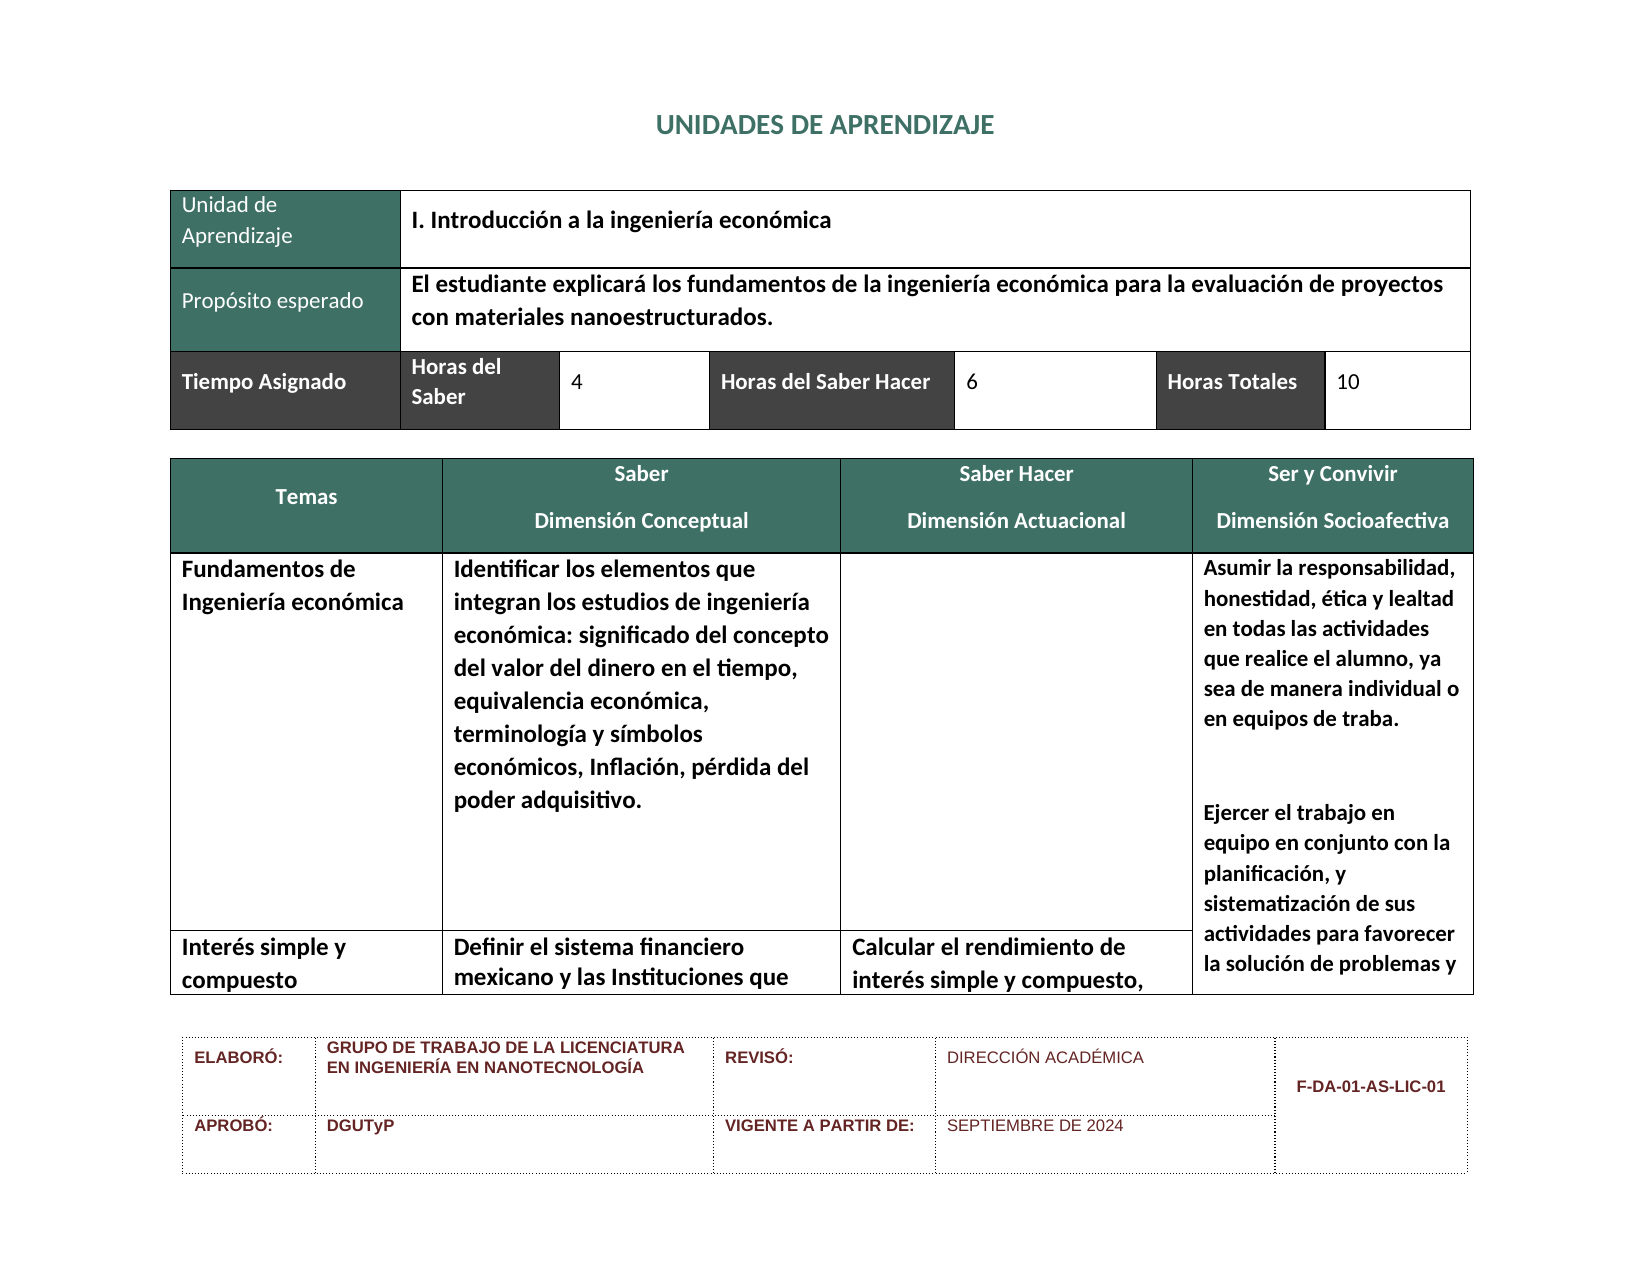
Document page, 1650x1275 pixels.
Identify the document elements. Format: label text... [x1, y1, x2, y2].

table_cell Identificar los elementos que integran los estudios de ingeniería económica: significado del concepto del valor del dinero en el tiempo, equivalencia económica, terminología y símbolos económicos, Inflación, pérdida del poder adquisitivo. [443, 554, 840, 930]
table_header I. Introducción a la ingeniería económica [401, 191, 1470, 267]
text UNIDADES DE APRENDIZAJE [177, 106, 1473, 142]
table_cell 10 [1326, 352, 1470, 429]
table_cell Tiempo Asignado [171, 352, 400, 429]
table_header Saber Dimensión Conceptual [443, 459, 840, 552]
table_cell Propósito esperado [171, 269, 400, 351]
table_header Temas [171, 459, 442, 552]
table_cell [841, 554, 1192, 930]
table_cell Horas del Saber Hacer [710, 352, 954, 429]
table_header Unidad de Aprendizaje [171, 191, 400, 267]
table_cell El estudiante explicará los fundamentos de la ingeniería económica para la evaluación de proyectos con materiales nanoestructurados. [401, 269, 1470, 351]
table_cell 4 [560, 352, 709, 429]
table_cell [841, 931, 1192, 994]
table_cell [171, 931, 442, 994]
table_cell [443, 931, 840, 994]
table_cell Horas del Saber [401, 352, 559, 429]
table_cell Asumir la responsabilidad, honestidad, ética y lealtad en todas las actividades que realice el alumno, ya sea de manera individual o en equipos de traba. Ejercer el trabajo en equipo en conjunto con la planificación, y sistematización de sus actividades para favorecer la solución de problemas y ejecución de proyectos. Desarrollar la objetividad marcando un método de trabajo para alcanzar las metas establecidas. Llevar a la practica la proactividad complementando el aprendizaje adquirido en la materia. Desarrollar el pensamiento analítico y crítico en base a casos de estudio y practicas a realizar. [1193, 554, 1473, 994]
table_cell Horas Totales [1157, 352, 1324, 429]
table_cell Fundamentos de Ingeniería económica [171, 554, 442, 930]
table_cell 6 [955, 352, 1156, 429]
table_header Ser y Convivir Dimensión Socioafectiva [1193, 459, 1473, 552]
table_header Saber Hacer Dimensión Actuacional [841, 459, 1192, 552]
